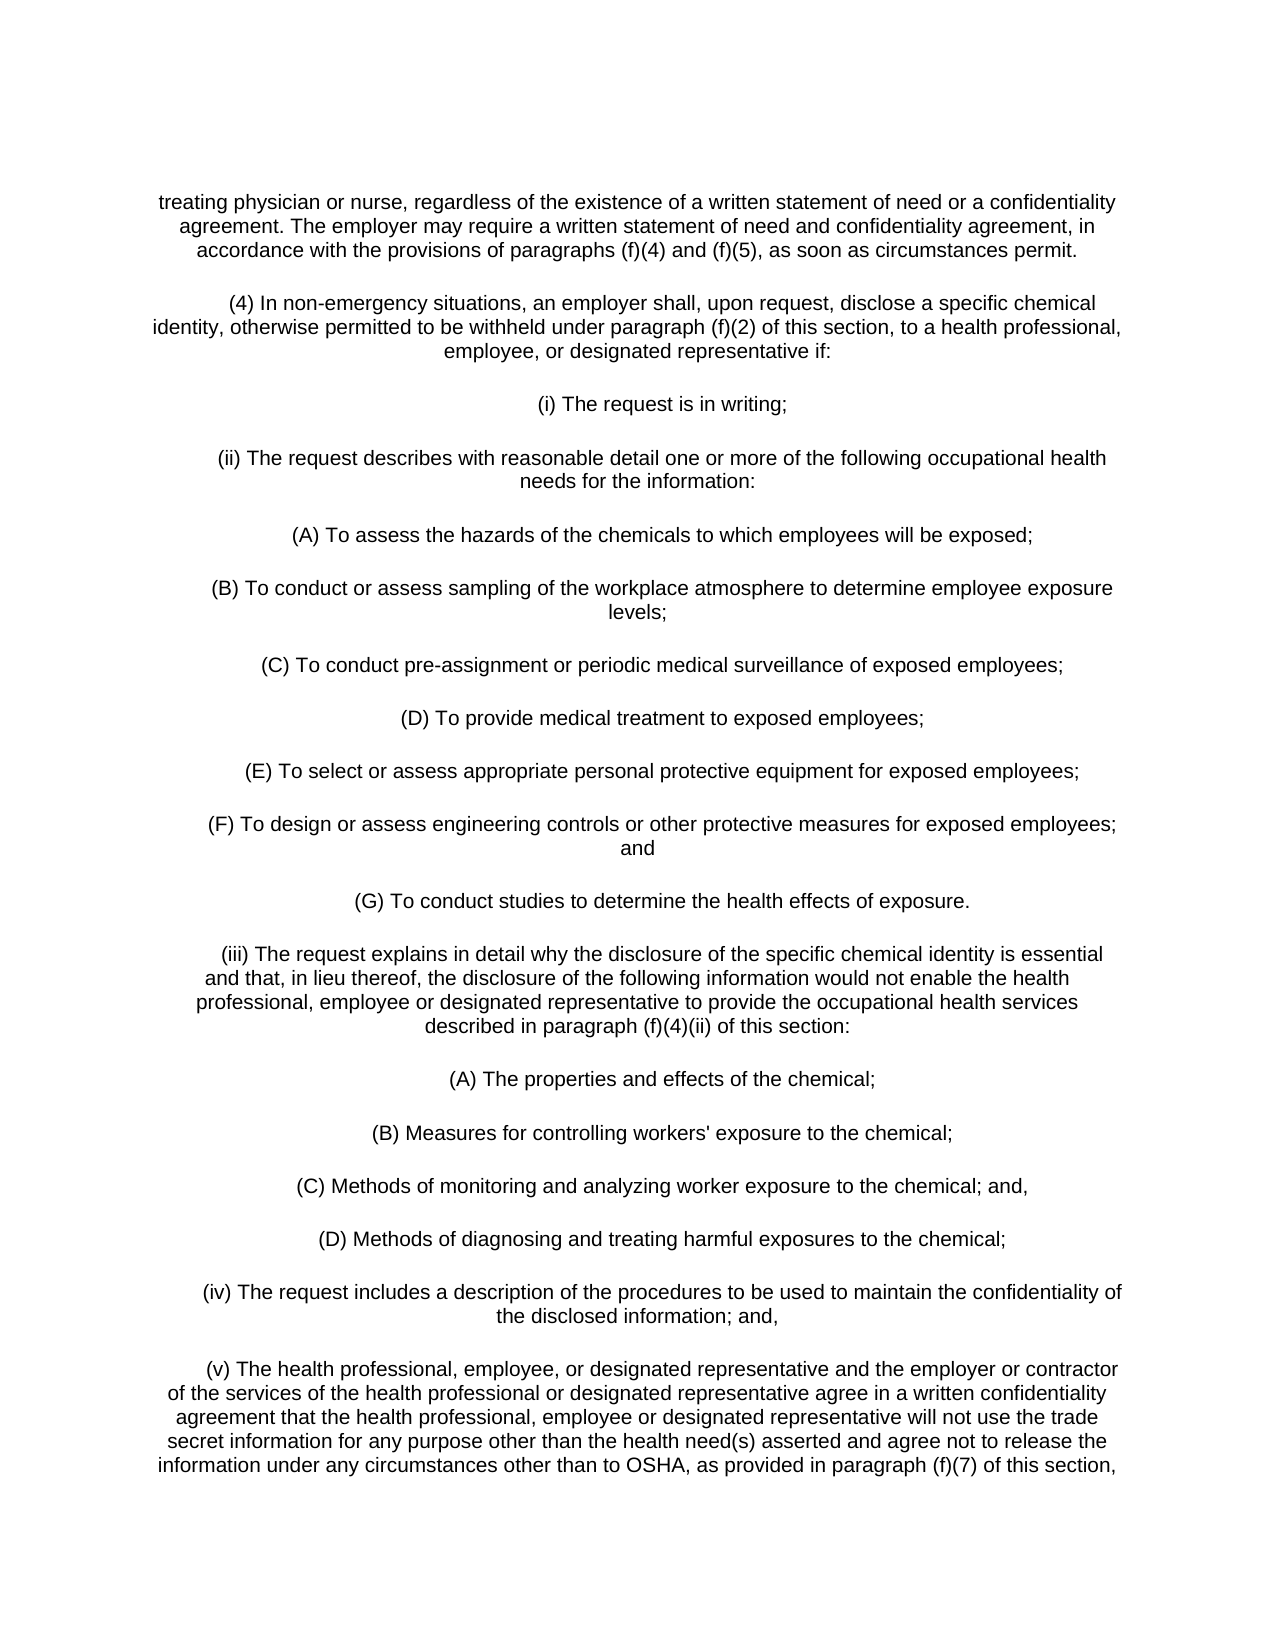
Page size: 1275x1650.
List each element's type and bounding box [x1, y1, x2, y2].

table_header [150, 159, 1125, 1478]
